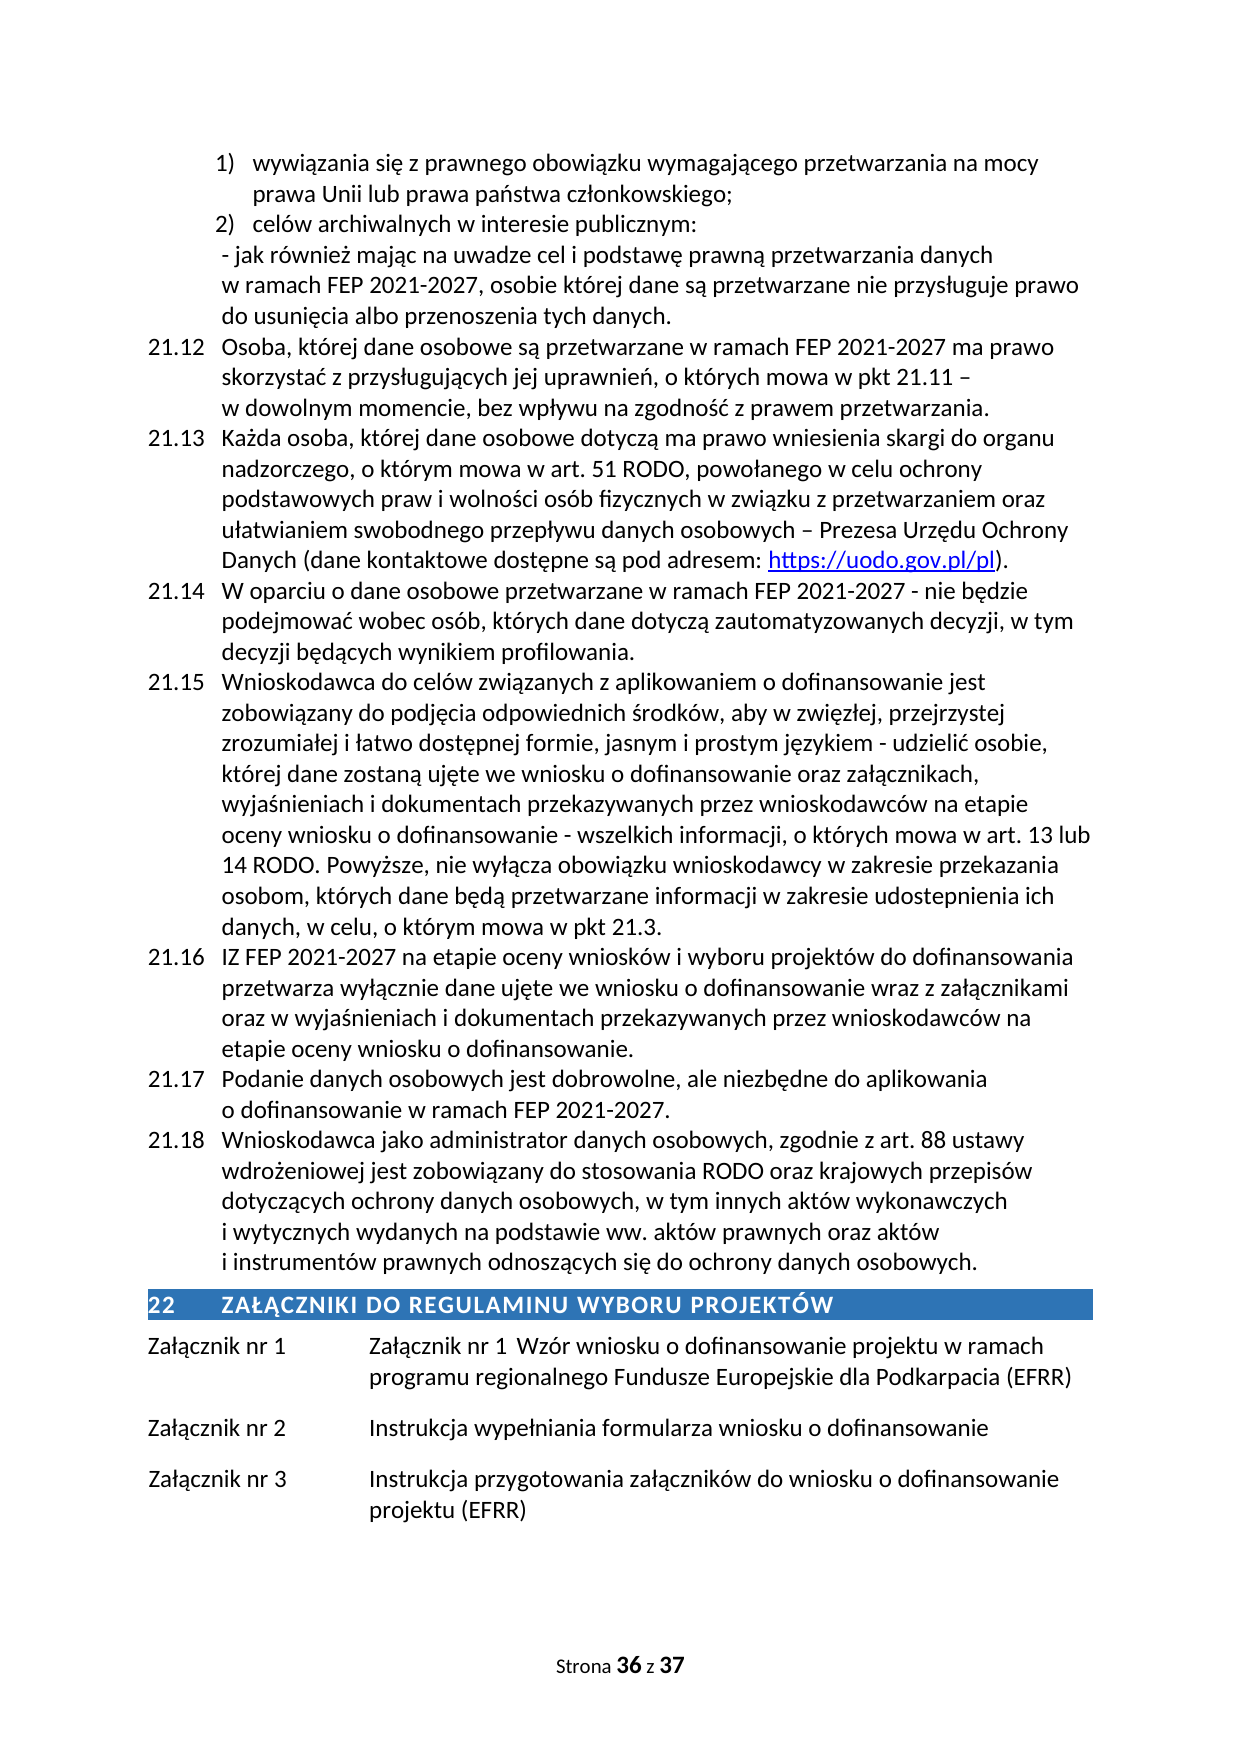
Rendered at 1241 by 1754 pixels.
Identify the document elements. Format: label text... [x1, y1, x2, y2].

text Załącznik nr 3 Instrukcja przygotowania załączników do wniosku o dofinansowanie projektu (EFRR) [148, 1463, 1093, 1524]
list Wnioskodawca do celów związanych z aplikowaniem o dofinansowanie jest zobowiązany do podjęcia odpowiednich środków, aby w zwięzłej, przejrzystej zrozumiałej i łatwo dostępnej formie, jasnym i prostym językiem - udzielić osobie, której dane zostaną ujęte we wniosku o dofinansowanie oraz załącznikach, wyjaśnieniach i dokumentach przekazywanych przez wnioskodawców na etapie oceny wniosku o dofinansowanie - wszelkich informacji, o których mowa w art. 13 lub 14 RODO. Powyższe, nie wyłącza obowiązku wnioskodawcy w zakresie przekazania osobom, których dane będą przetwarzane informacji w zakresie udostepnienia ich danych, w celu, o którym mowa w pkt 21.3. [148, 666, 1093, 941]
list - jak również mając na uwadze cel i podstawę prawną przetwarzania danych w ramach FEP 2021-2027, osobie której dane są przetwarzane nie przysługuje prawo do usunięcia albo przenoszenia tych danych. [221, 239, 1093, 331]
list Każda osoba, której dane osobowe dotyczą ma prawo wniesienia skargi do organu nadzorczego, o którym mowa w art. 51 RODO, powołanego w celu ochrony podstawowych praw i wolności osób fizycznych w związku z przetwarzaniem oraz ułatwianiem swobodnego przepływu danych osobowych – Prezesa Urzędu Ochrony Danych (dane kontaktowe dostępne są pod adresem: https://uodo.gov.pl/pl). [148, 422, 1093, 575]
subtitle 22 ZAŁĄCZNIKI DO REGULAMINU WYBORU PROJEKTÓW [148, 1289, 1093, 1320]
list Wnioskodawca jako administrator danych osobowych, zgodnie z art. 88 ustawy wdrożeniowej jest zobowiązany do stosowania RODO oraz krajowych przepisów dotyczących ochrony danych osobowych, w tym innych aktów wykonawczych i wytycznych wydanych na podstawie ww. aktów prawnych oraz aktów i instrumentów prawnych odnoszących się do ochrony danych osobowych. [148, 1124, 1093, 1277]
list celów archiwalnych w interesie publicznym: [215, 209, 1093, 239]
text Załącznik nr 1 Załącznik nr 1 Wzór wniosku o dofinansowanie projektu w ramach programu regionalnego Fundusze Europejskie dla Podkarpacia (EFRR) [148, 1330, 1093, 1391]
list Osoba, której dane osobowe są przetwarzane w ramach FEP 2021-2027 ma prawo skorzystać z przysługujących jej uprawnień, o których mowa w pkt 21.11 – w dowolnym momencie, bez wpływu na zgodność z prawem przetwarzania. [148, 331, 1093, 422]
list IZ FEP 2021-2027 na etapie oceny wniosków i wyboru projektów do dofinansowania przetwarza wyłącznie dane ujęte we wniosku o dofinansowanie wraz z załącznikami oraz w wyjaśnieniach i dokumentach przekazywanych przez wnioskodawców na etapie oceny wniosku o dofinansowanie. [148, 941, 1093, 1063]
text Załącznik nr 2 Instrukcja wypełniania formularza wniosku o dofinansowanie [148, 1412, 1093, 1443]
list Podanie danych osobowych jest dobrowolne, ale niezbędne do aplikowania o dofinansowanie w ramach FEP 2021-2027. [148, 1063, 1093, 1124]
list wywiązania się z prawnego obowiązku wymagającego przetwarzania na mocy prawa Unii lub prawa państwa członkowskiego; [215, 148, 1093, 209]
list W oparciu o dane osobowe przetwarzane w ramach FEP 2021-2027 - nie będzie podejmować wobec osób, których dane dotyczą zautomatyzowanych decyzji, w tym decyzji będących wynikiem profilowania. [148, 575, 1093, 666]
